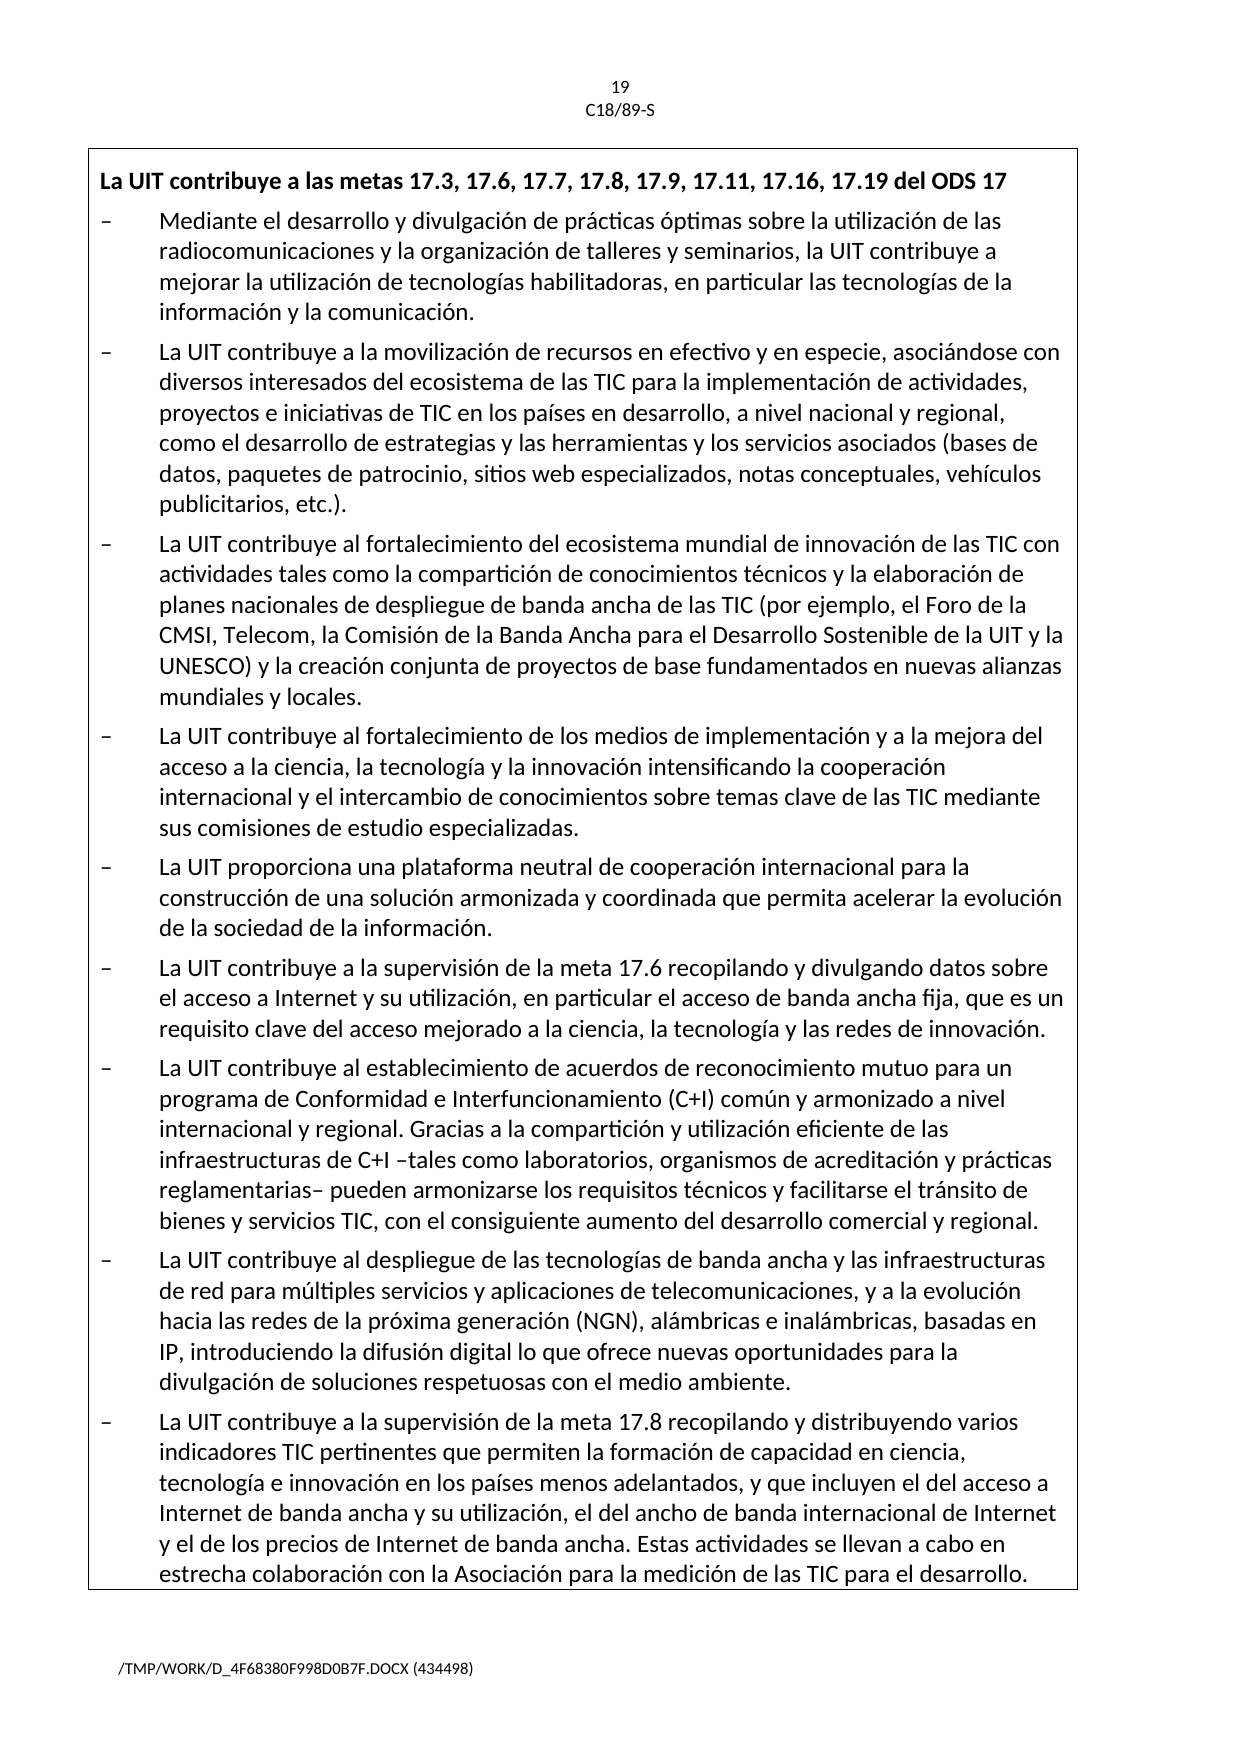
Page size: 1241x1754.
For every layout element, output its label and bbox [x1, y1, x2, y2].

table_header [89, 149, 1077, 1589]
